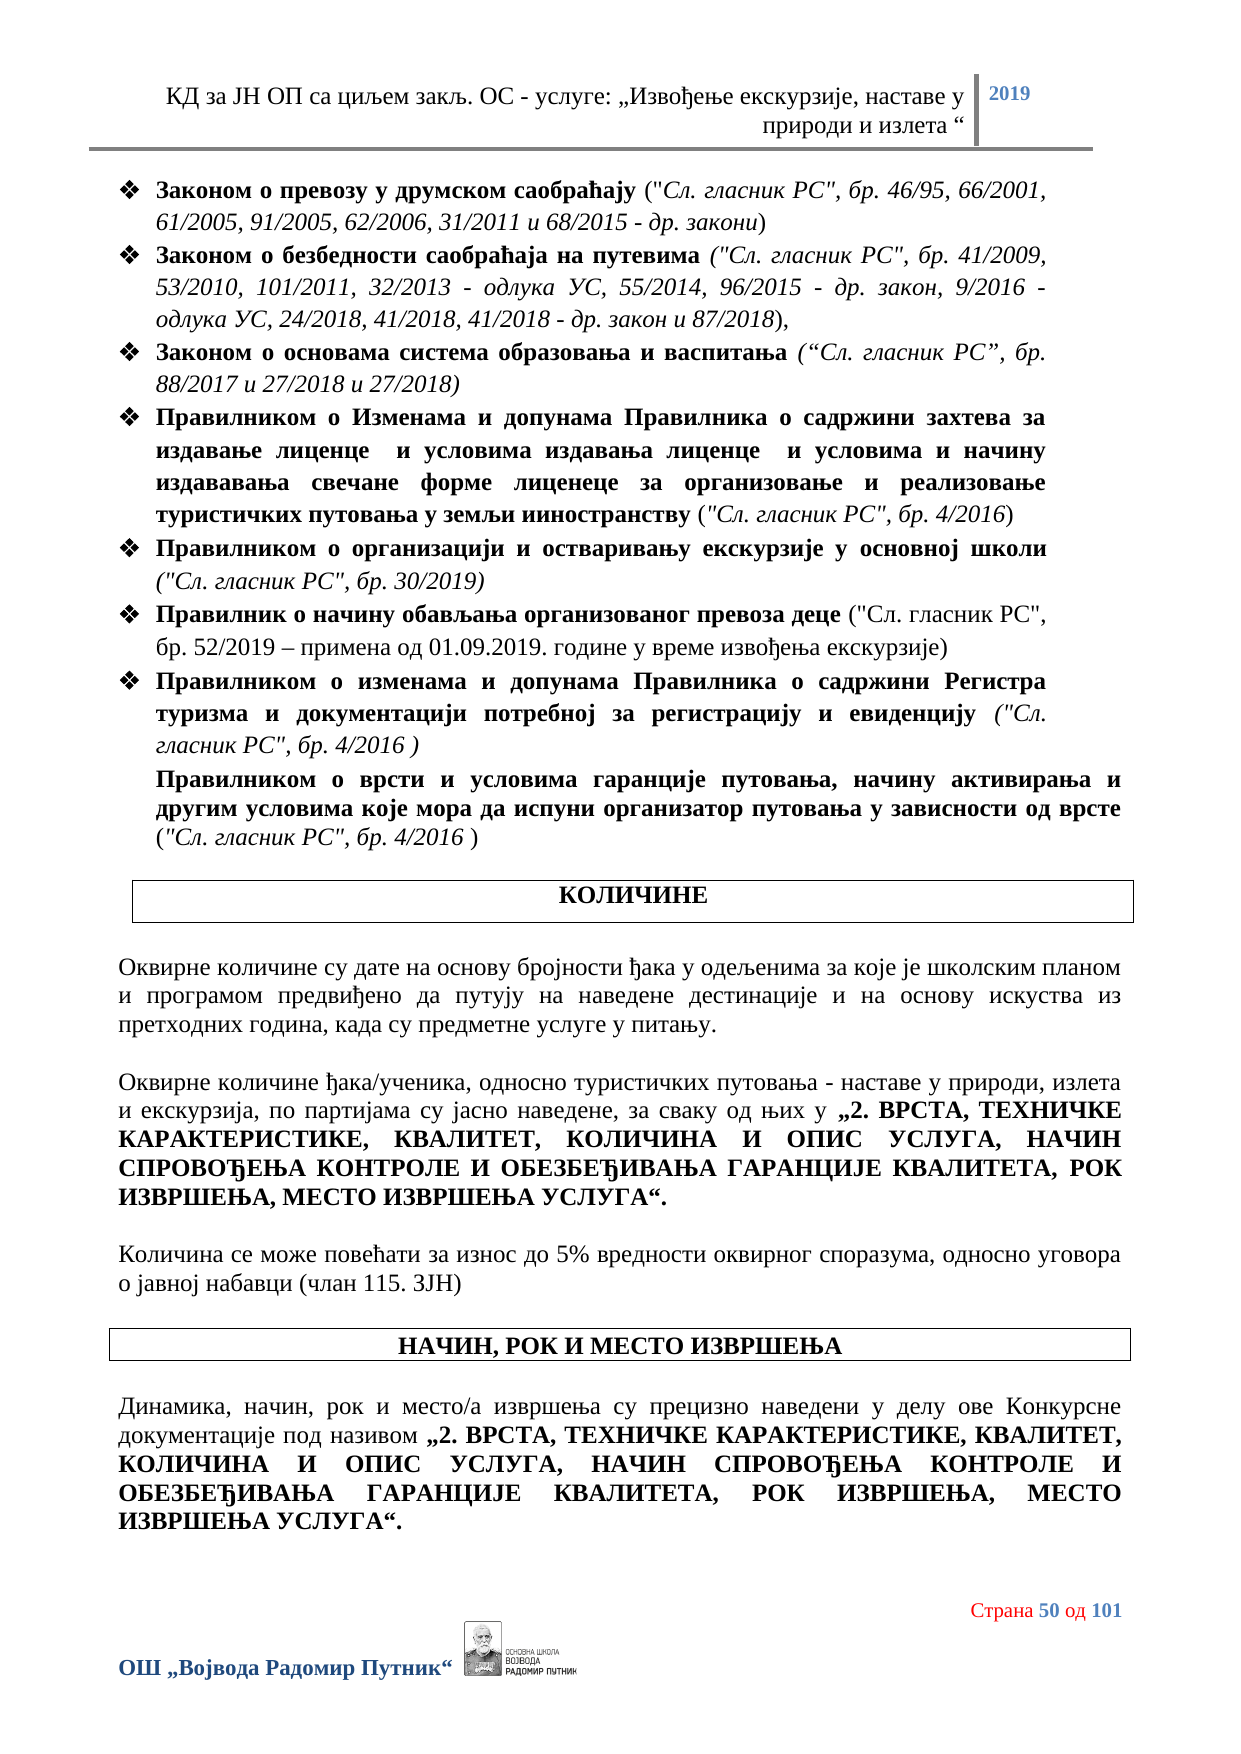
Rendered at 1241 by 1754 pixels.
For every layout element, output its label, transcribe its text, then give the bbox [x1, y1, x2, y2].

list Правилником о Изменама и допунама Правилника о садржини захтева за издавање лиценце и условима издавања лиценце и условима и начину издававања свечане форме лиценеце за организовање и реализовање туристичких путовања у земљи ииностранству ("Сл. гласник РС", бр. 4/2016) [118, 402, 1047, 528]
list Правилником o организацији и остваривању екскурзије у основној школи ("Сл. гласник РС", бр. 30/2019) [118, 533, 1047, 594]
text Оквирне количине су дате на основу бројности ђака у одељенима за које је школским планом и програмом предвиђено да путују на наведене дестинације и на основу искуства из претходних година, када су предметне услуге у питању. [118, 952, 1122, 1038]
list Законом о безбедности саобраћаја на путевима ("Сл. гласник РС", бр. 41/2009, 53/2010, 101/2011, 32/2013 - одлука УС, 55/2014, 96/2015 - др. закон, 9/2016 - одлука УС, 24/2018, 41/2018, 41/2018 - др. закон и 87/2018), [118, 240, 1047, 333]
list Законом о превозу у друмском саобраћају ("Сл. гласник РС", бр. 46/95, 66/2001, 61/2005, 91/2005, 62/2006, 31/2011 и 68/2015 - др. закони) [118, 175, 1047, 236]
text Оквирне количине ђака/ученика, односно туристичких путовања - наставе у природи, излета и екскурзија, по партијама су јасно наведене, за сваку од њих у „2. ВРСТА, ТЕХНИЧКЕ КАРАКТЕРИСТИКЕ, КВАЛИТЕТ, КОЛИЧИНА И ОПИС УСЛУГА, НАЧИН СПРОВОЂЕЊА КОНТРОЛЕ И ОБЕЗБЕЂИВАЊА ГАРАНЦИЈЕ КВАЛИТЕТА, РОК ИЗВРШЕЊА, МЕСТО ИЗВРШЕЊА УСЛУГА“. [118, 1067, 1122, 1210]
table_header КОЛИЧИНЕ [133, 881, 1133, 922]
list Правилником о изменама и допунама Правилника о садржини Регистра туризма и документацији потребној за регистрацију и евиденцију ("Сл. гласник РС", бр. 4/2016 ) [118, 666, 1047, 759]
list Законом о основама система образовања и васпитања (“Сл. гласник РС”, бр. 88/2017 и 27/2018 и 27/2018) [118, 337, 1047, 398]
text НАЧИН, РОК И МЕСТО ИЗВРШЕЊА [110, 1329, 1130, 1360]
text Динамика, начин, рок и место/а извршења су прецизно наведени у делу ове Конкурсне документације под називом „2. ВРСТА, ТЕХНИЧКЕ КАРАКТЕРИСТИКЕ, КВАЛИТЕТ, КОЛИЧИНА И ОПИС УСЛУГА, НАЧИН СПРОВОЂЕЊА КОНТРОЛЕ И ОБЕЗБЕЂИВАЊА ГАРАНЦИЈЕ КВАЛИТЕТА, РОК ИЗВРШЕЊА, МЕСТО ИЗВРШЕЊА УСЛУГА“. [118, 1391, 1122, 1535]
picture [464, 1621, 577, 1676]
text Правилником о врсти и условима гаранције путовања, начину активирања и другим условима које мора да испуни организатор путовања у зависности од врсте ("Сл. гласник РС", бр. 4/2016 ) [156, 764, 1122, 851]
list Правилник о начину обављања организованог превоза деце ("Сл. гласник РС", бр. 52/2019 – примена од 01.09.2019. године у време извођења екскурзије) [118, 599, 1047, 661]
text Количина се може повећати за износ до 5% вредности оквирног споразума, односно уговора о јавној набавци (члан 115. ЗЈН) [118, 1239, 1122, 1297]
